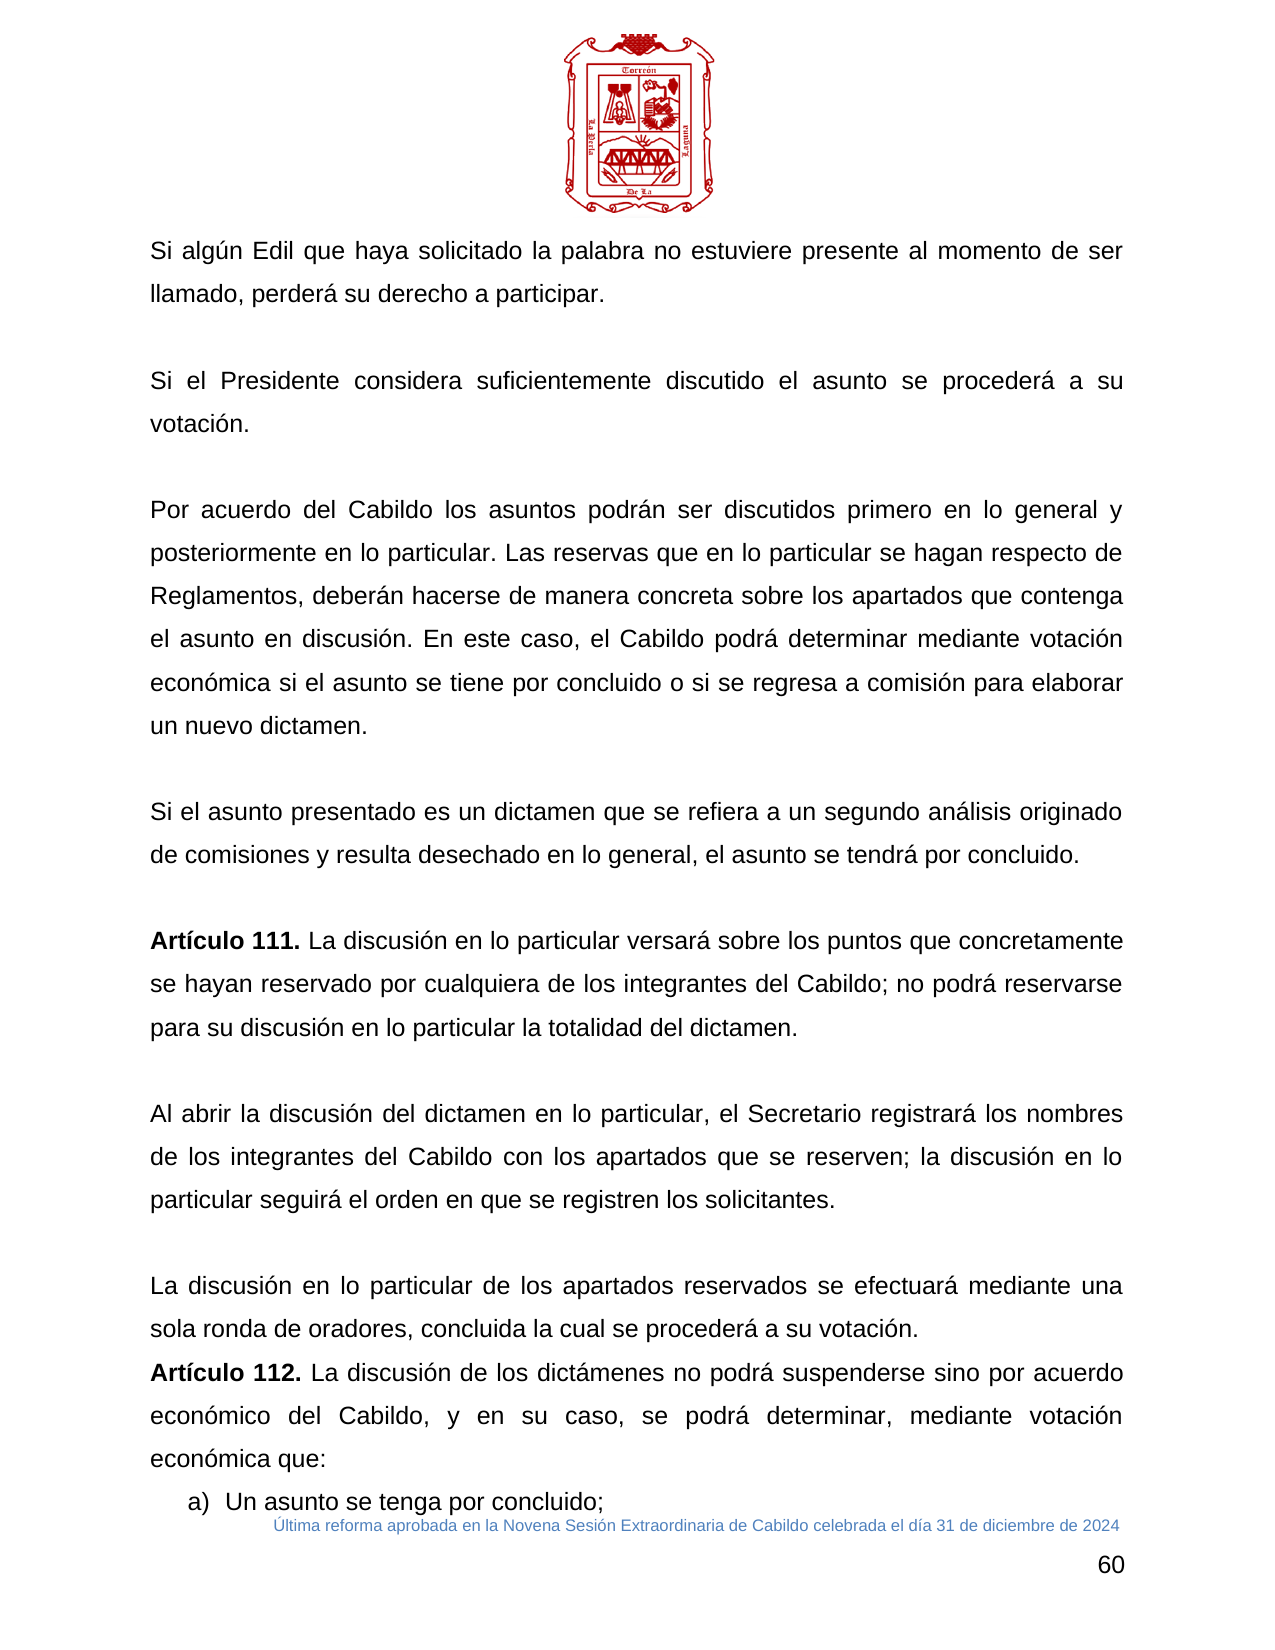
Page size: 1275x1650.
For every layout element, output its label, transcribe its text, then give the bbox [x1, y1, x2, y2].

list Un asunto se tenga por concluido; [187, 1487, 1125, 1516]
text Al abrir la discusión del dictamen en lo particular, el Secretario registrará los nombres de los integrantes del Cabildo con los apartados que se reserven; la discusión en lo particular seguirá el orden en que se registren los solicitantes. [150, 1099, 1125, 1214]
picture [540, 28, 735, 218]
text Si el Presidente considera suficientemente discutido el asunto se procederá a su votación. [150, 366, 1125, 438]
text La discusión en lo particular de los apartados reservados se efectuará mediante una sola ronda de oradores, concluida la cual se procederá a su votación. [150, 1271, 1125, 1343]
text Si algún Edil que haya solicitado la palabra no estuviere presente al momento de ser llamado, perderá su derecho a participar. [150, 236, 1125, 308]
text Artículo 111. La discusión en lo particular versará sobre los puntos que concretamente se hayan reservado por cualquiera de los integrantes del Cabildo; no podrá reservarse para su discusión en lo particular la totalidad del dictamen. [150, 926, 1125, 1041]
text Artículo 112. La discusión de los dictámenes no podrá suspenderse sino por acuerdo económico del Cabildo, y en su caso, se podrá determinar, mediante votación económica que: [150, 1358, 1125, 1473]
text Por acuerdo del Cabildo los asuntos podrán ser discutidos primero en lo general y posteriormente en lo particular. Las reservas que en lo particular se hagan respecto de Reglamentos, deberán hacerse de manera concreta sobre los apartados que contenga el asunto en discusión. En este caso, el Cabildo podrá determinar mediante votación económica si el asunto se tiene por concluido o si se regresa a comisión para elaborar un nuevo dictamen. [150, 495, 1125, 739]
text Si el asunto presentado es un dictamen que se refiera a un segundo análisis originado de comisiones y resulta desechado en lo general, el asunto se tendrá por concluido. [150, 797, 1125, 869]
